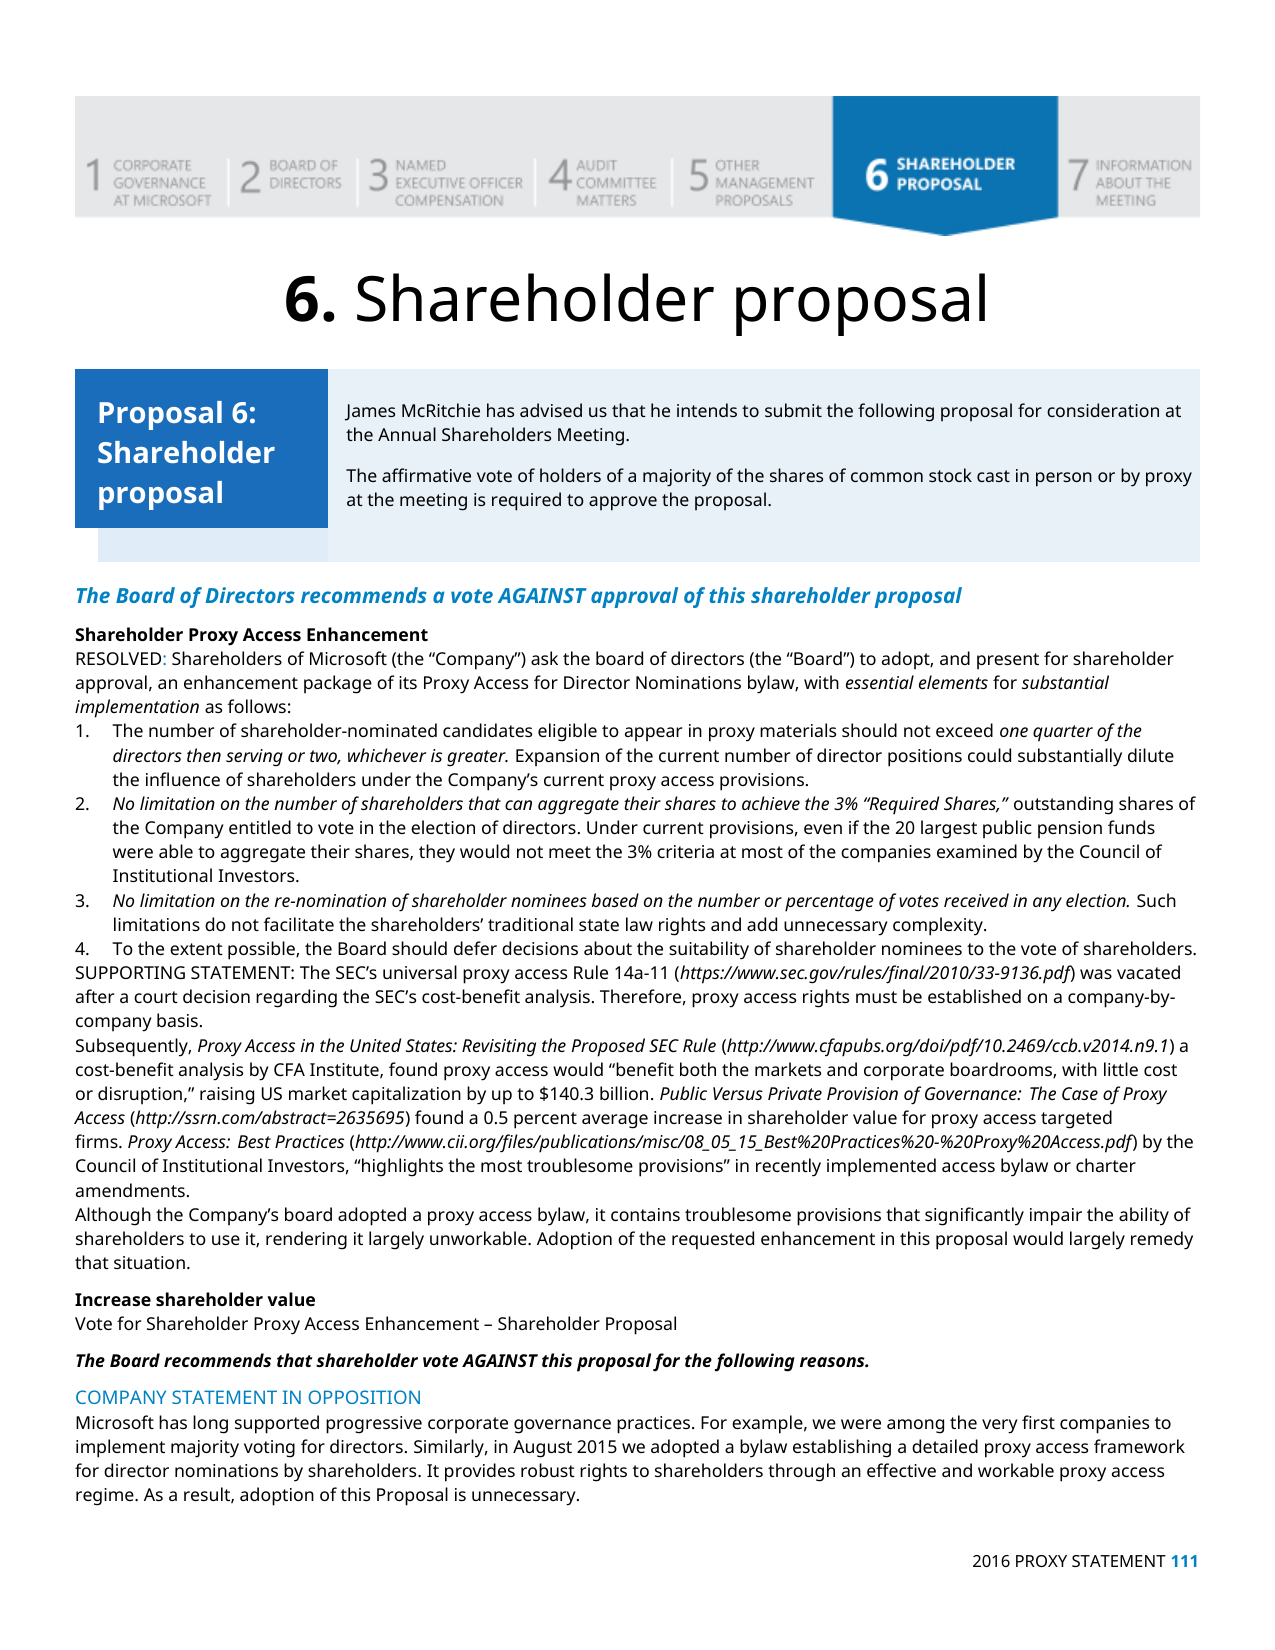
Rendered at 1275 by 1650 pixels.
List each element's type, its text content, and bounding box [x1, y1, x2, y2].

text Vote for Shareholder Proxy Access Enhancement – Shareholder Proposal [75, 1311, 1200, 1336]
text RESOLVED: Shareholders of Microsoft (the “Company”) ask the board of directors (the “Board”) to adopt, and present for shareholder approval, an enhancement package of its Proxy Access for Director Nominations bylaw, with essential elements for substantial implementation as follows: [75, 646, 1200, 719]
text 1. The number of shareholder-nominated candidates eligible to appear in proxy materials should not exceed one quarter of the directors then serving or two, whichever is greater. Expansion of the current number of director positions could substantially dilute the influence of shareholders under the Company’s current proxy access provisions. [75, 719, 1200, 791]
text 3. No limitation on the re-nomination of shareholder nominees based on the number or percentage of votes received in any election. Such limitations do not facilitate the shareholders’ traditional state law rights and add unnecessary complexity. [75, 888, 1200, 936]
text Shareholder Proxy Access Enhancement [75, 622, 1200, 646]
text SUPPORTING STATEMENT: The SEC’s universal proxy access Rule 14a-11 (https://www.sec.gov/rules/final/2010/33-9136.pdf) was vacated after a court decision regarding the SEC’s cost-benefit analysis. Therefore, proxy access rights must be established on a company-by-company basis. [75, 961, 1200, 1033]
text COMPANY STATEMENT IN OPPOSITION [75, 1385, 1200, 1410]
picture [75, 96, 1200, 236]
text The Board of Directors recommends a vote AGAINST approval of this shareholder proposal [75, 581, 1200, 610]
text 4. To the extent possible, the Board should defer decisions about the suitability of shareholder nominees to the vote of shareholders. [75, 936, 1200, 961]
text Although the Company’s board adopted a proxy access bylaw, it contains troublesome provisions that significantly impair the ability of shareholders to use it, rendering it largely unworkable. Adoption of the requested enhancement in this proposal would largely remedy that situation. [75, 1202, 1200, 1275]
text The Board recommends that shareholder vote AGAINST this proposal for the following reasons. [75, 1348, 1200, 1372]
text Increase shareholder value [75, 1287, 1200, 1311]
text 2. No limitation on the number of shareholders that can aggregate their shares to achieve the 3% “Required Shares,” outstanding shares of the Company entitled to vote in the election of directors. Under current provisions, even if the 20 largest public pension funds were able to aggregate their shares, they would not meet the 3% criteria at most of the companies examined by the Council of Institutional Investors. [75, 791, 1200, 888]
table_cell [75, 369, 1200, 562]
text Microsoft has long supported progressive corporate governance practices. For example, we were among the very first companies to implement majority voting for directors. Similarly, in August 2015 we adopted a bylaw establishing a detailed proxy access framework for director nominations by shareholders. It provides robust rights to shareholders through an effective and workable proxy access regime. As a result, adoption of this Proposal is unnecessary. [75, 1410, 1200, 1507]
text 6. Shareholder proposal [75, 255, 1200, 340]
text Subsequently, Proxy Access in the United States: Revisiting the Proposed SEC Rule (http://www.cfapubs.org/doi/pdf/10.2469/ccb.v2014.n9.1) a cost-benefit analysis by CFA Institute, found proxy access would “benefit both the markets and corporate boardrooms, with little cost or disruption,” raising US market capitalization by up to $140.3 billion. Public Versus Private Provision of Governance: The Case of Proxy Access (http://ssrn.com/abstract=2635695) found a 0.5 percent average increase in shareholder value for proxy access targeted firms. Proxy Access: Best Practices (http://www.cii.org/files/publications/misc/08_05_15_Best%20Practices%20-%20Proxy%20Access.pdf) by the Council of Institutional Investors, “highlights the most troublesome provisions” in recently implemented access bylaw or charter amendments. [75, 1033, 1200, 1202]
